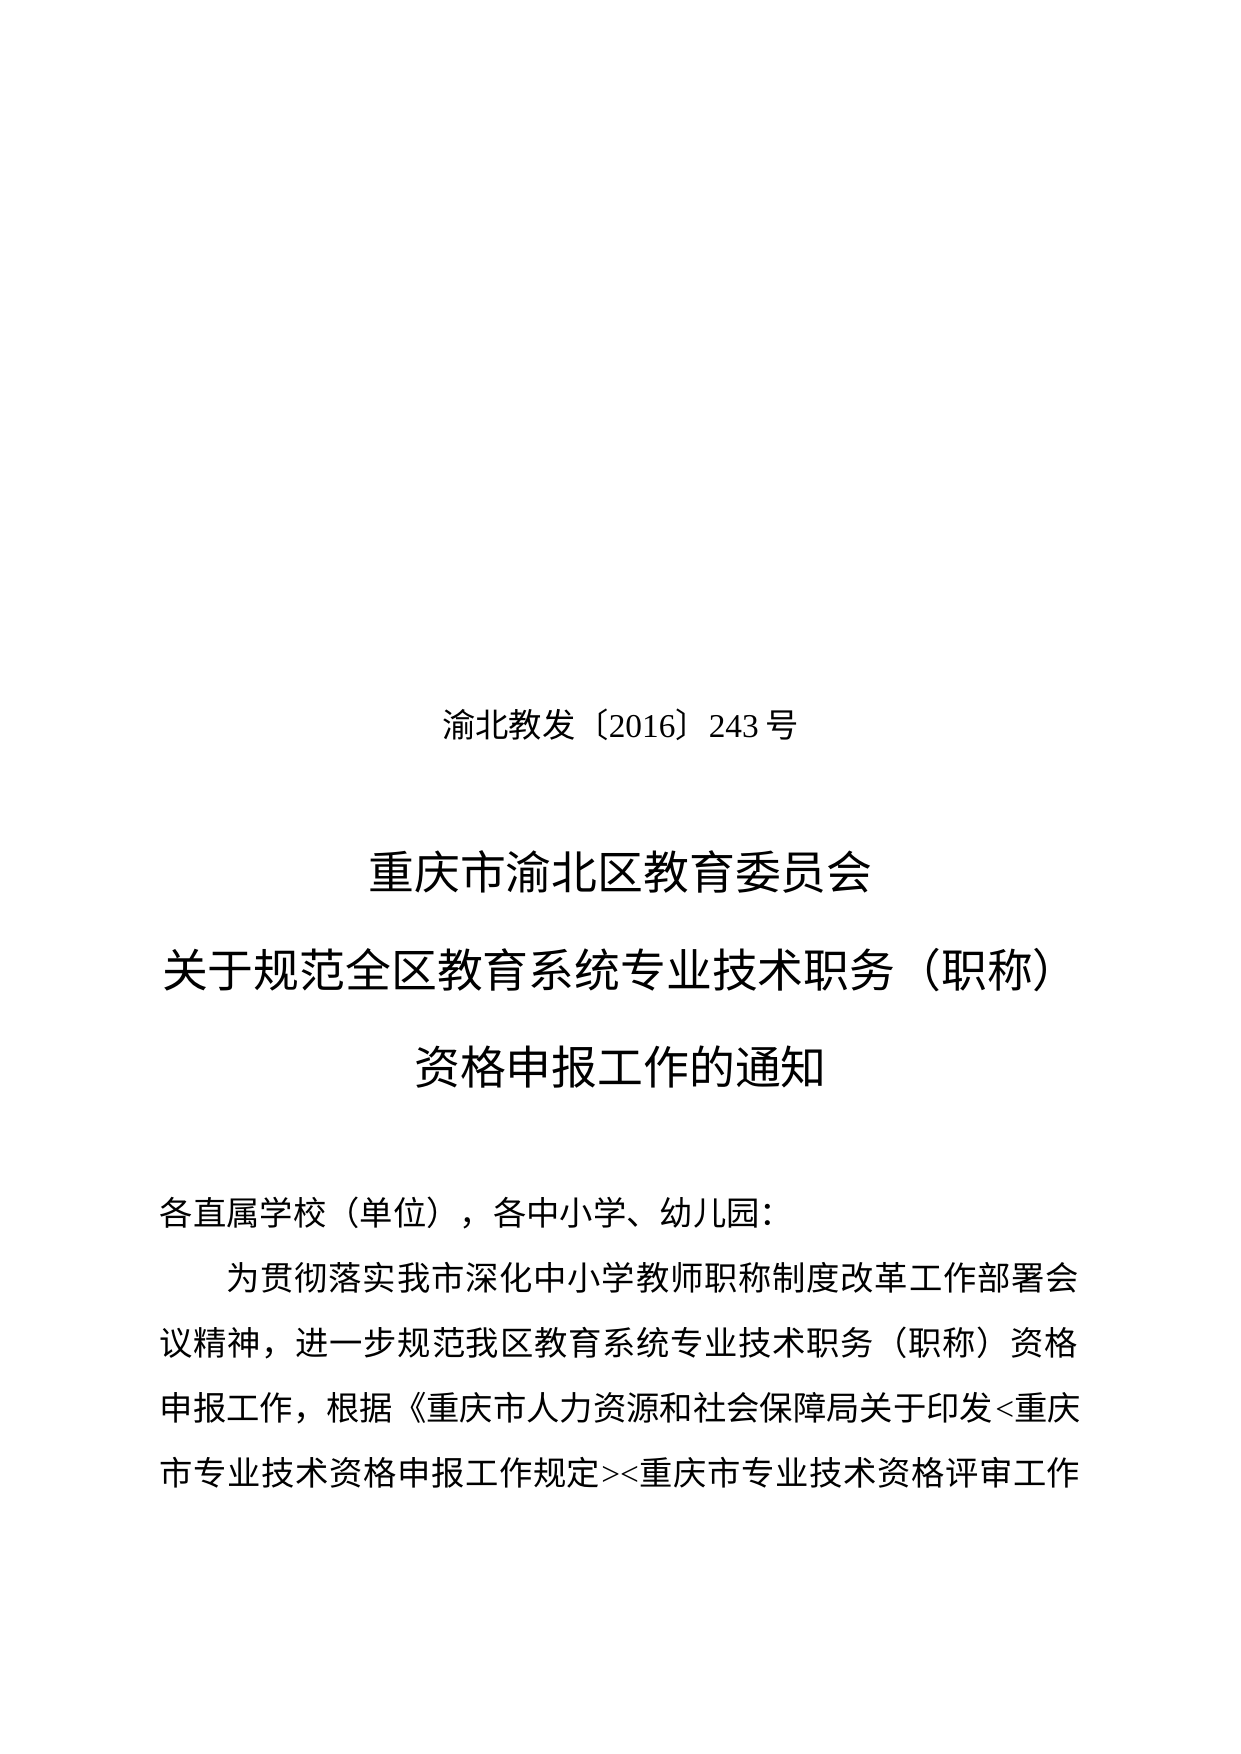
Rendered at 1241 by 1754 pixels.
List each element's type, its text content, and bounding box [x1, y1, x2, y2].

text 重庆市渝北区教育委员会 [159, 821, 1081, 918]
text 渝北教发〔2016〕243号 [159, 691, 1081, 756]
text 关于规范全区教育系统专业技术职务（职称）资格申报工作的通知 [159, 918, 1081, 1113]
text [159, 1243, 1081, 1503]
text 各直属学校（单位），各中小学、幼儿园： [159, 1178, 1081, 1243]
